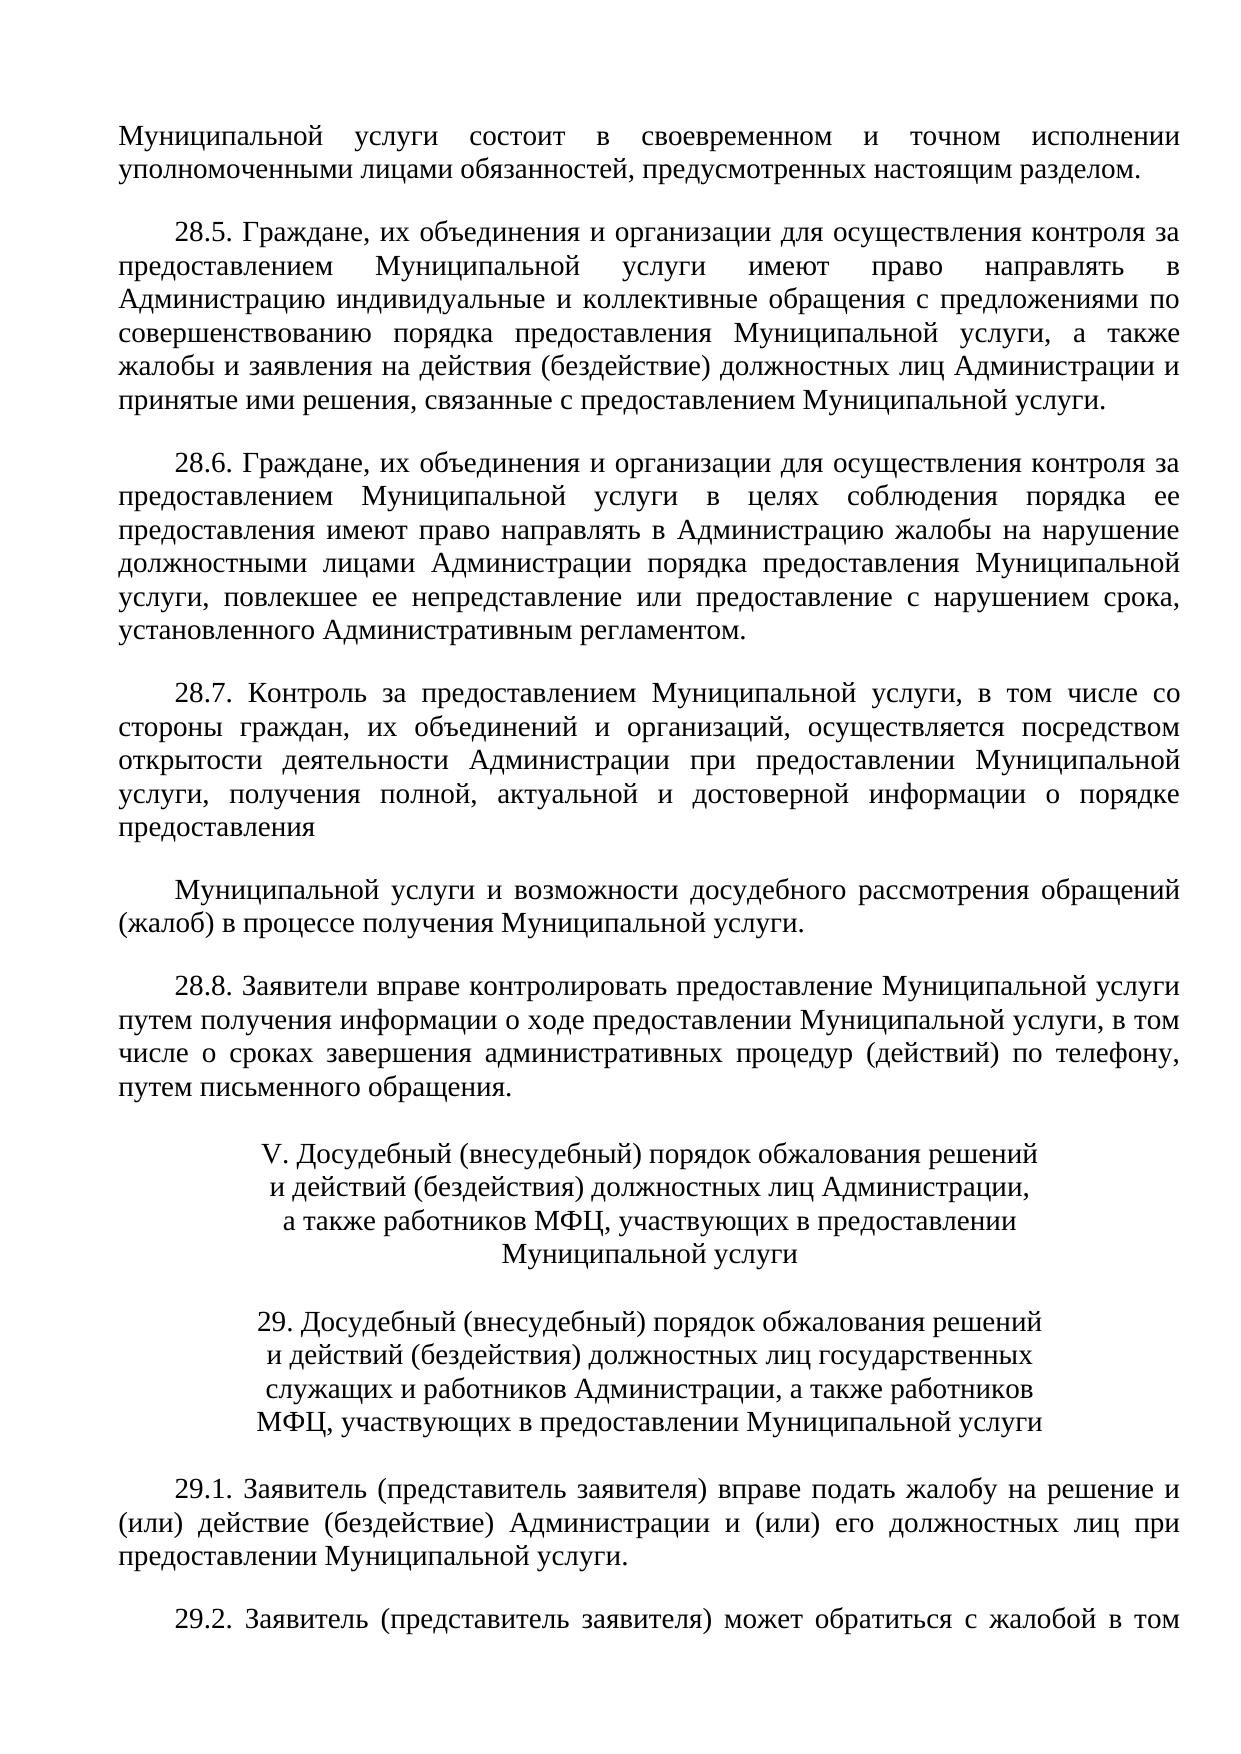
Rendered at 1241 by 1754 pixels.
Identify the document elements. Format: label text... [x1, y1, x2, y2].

text 28.8. Заявители вправе контролировать предоставление Муниципальной услуги путем получения информации о ходе предоставлении Муниципальной услуги, в том числе о сроках завершения административных процедур (действий) по телефону, путем письменного обращения. [118, 968, 1181, 1102]
text Муниципальной услуги и возможности досудебного рассмотрения обращений (жалоб) в процессе получения Муниципальной услуги. [118, 872, 1181, 939]
text V. Досудебный (внесудебный) порядок обжалования решений [118, 1136, 1181, 1169]
text 28.6. Граждане, их объединения и организации для осуществления контроля за предоставлением Муниципальной услуги в целях соблюдения порядка ее предоставления имеют право направлять в Администрацию жалобы на нарушение должностными лицами Администрации порядка предоставления Муниципальной услуги, повлекшее ее непредставление или предоставление с нарушением срока, установленного Административным регламентом. [118, 445, 1181, 646]
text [118, 118, 1181, 185]
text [118, 1601, 1181, 1635]
text и действий (бездействия) должностных лиц государственных [118, 1337, 1181, 1371]
text а также работников МФЦ, участвующих в предоставлении [118, 1203, 1181, 1237]
text 28.7. Контроль за предоставлением Муниципальной услуги, в том числе со стороны граждан, их объединений и организаций, осуществляется посредством открытости деятельности Администрации при предоставлении Муниципальной услуги, получения полной, актуальной и достоверной информации о порядке предоставления [118, 675, 1181, 843]
text служащих и работников Администрации, а также работников [118, 1371, 1181, 1404]
text 29.1. Заявитель (представитель заявителя) вправе подать жалобу на решение и (или) действие (бездействие) Администрации и (или) его должностных лиц при предоставлении Муниципальной услуги. [118, 1471, 1181, 1572]
text и действий (бездействия) должностных лиц Администрации, [118, 1169, 1181, 1203]
text 28.5. Граждане, их объединения и организации для осуществления контроля за предоставлением Муниципальной услуги имеют право направлять в Администрацию индивидуальные и коллективные обращения с предложениями по совершенствованию порядка предоставления Муниципальной услуги, а также жалобы и заявления на действия (бездействие) должностных лиц Администрации и принятые ими решения, связанные с предоставлением Муниципальной услуги. [118, 214, 1181, 416]
text МФЦ, участвующих в предоставлении Муниципальной услуги [118, 1404, 1181, 1438]
text Муниципальной услуги [118, 1237, 1181, 1270]
text 29. Досудебный (внесудебный) порядок обжалования решений [118, 1304, 1181, 1337]
